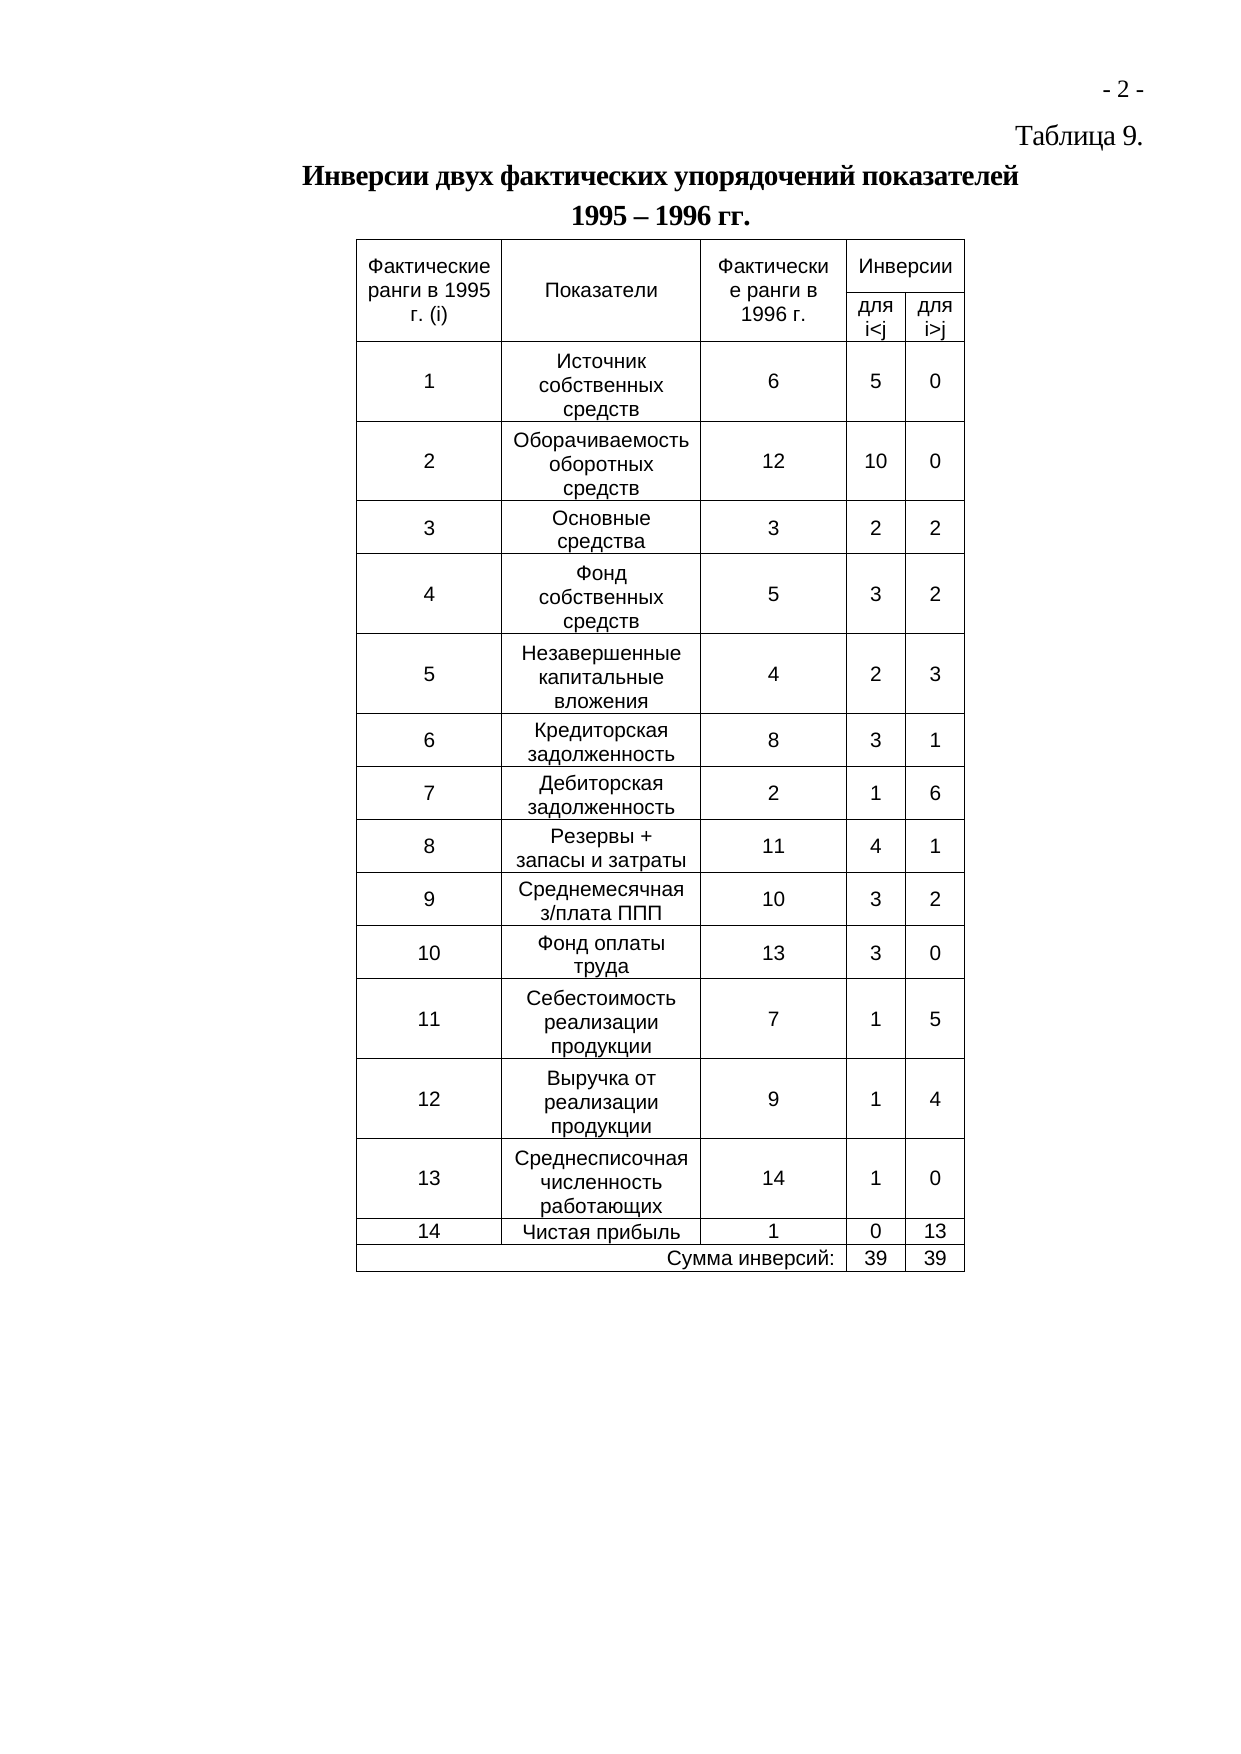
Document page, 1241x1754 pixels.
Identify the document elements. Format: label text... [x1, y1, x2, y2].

table_cell 9 [701, 1059, 846, 1138]
table_cell 2 [847, 501, 905, 553]
table_cell 4 [847, 820, 905, 872]
table_cell 2 [906, 501, 964, 553]
table_cell 13 [906, 1219, 964, 1244]
table_cell 12 [701, 422, 846, 500]
table_cell 14 [701, 1139, 846, 1217]
table_cell 4 [701, 634, 846, 713]
table_cell 6 [357, 714, 501, 766]
table_cell 8 [701, 714, 846, 766]
table_cell Основные средства [502, 501, 700, 553]
table_cell 10 [701, 873, 846, 925]
table_cell 10 [357, 926, 501, 978]
table_cell 2 [906, 554, 964, 633]
table_cell 2 [906, 873, 964, 925]
table_cell 3 [701, 501, 846, 553]
table_cell 1 [701, 1219, 846, 1244]
table_cell 2 [847, 634, 905, 713]
table_cell 7 [357, 767, 501, 819]
table_cell 39 [906, 1245, 964, 1271]
text Таблица 9. [177, 118, 1144, 152]
table_cell 6 [701, 342, 846, 421]
table_cell 13 [701, 926, 846, 978]
table_cell 10 [847, 422, 905, 500]
table_cell Сумма инверсий: [357, 1245, 846, 1271]
table_cell 12 [357, 1059, 501, 1138]
table_cell 1 [847, 767, 905, 819]
table_cell Среднемесячная з/плата ППП [502, 873, 700, 925]
table_cell 3 [847, 873, 905, 925]
table_cell 1 [847, 1059, 905, 1138]
table_cell 39 [847, 1245, 905, 1271]
table_cell 14 [357, 1219, 501, 1244]
table_cell 11 [701, 820, 846, 872]
table_header Фактические ранги в 1995 г. (i) [357, 240, 501, 341]
table_cell Источник собственных средств [502, 342, 700, 421]
table_cell 4 [906, 1059, 964, 1138]
table_cell 1 [847, 979, 905, 1058]
table_cell 1 [847, 1139, 905, 1217]
table_cell 3 [847, 926, 905, 978]
table_cell Выручка от реализации продукции [502, 1059, 700, 1138]
text Инверсии двух фактических упорядочений показателей [177, 158, 1144, 192]
table_cell Среднесписочная численность работающих [502, 1139, 700, 1217]
table_cell 1 [357, 342, 501, 421]
table_cell 0 [906, 926, 964, 978]
table_cell 1 [906, 820, 964, 872]
table_cell 8 [357, 820, 501, 872]
table_cell 2 [701, 767, 846, 819]
table_cell 0 [906, 1139, 964, 1217]
table_cell Фонд оплаты труда [502, 926, 700, 978]
table_cell 0 [906, 342, 964, 421]
table_header Инверсии [847, 240, 964, 292]
table_cell Кредиторская задолженность [502, 714, 700, 766]
table_cell 6 [906, 767, 964, 819]
table_cell 5 [906, 979, 964, 1058]
table_cell 5 [847, 342, 905, 421]
table_cell 0 [906, 422, 964, 500]
table_cell для i>j [906, 293, 964, 341]
table_cell 3 [357, 501, 501, 553]
table_header Фактические ранги в 1996 г. [701, 240, 846, 341]
table_cell Оборачиваемость оборотных средств [502, 422, 700, 500]
table_cell Резервы + запасы и затраты [502, 820, 700, 872]
table_cell 3 [847, 554, 905, 633]
table_cell для i<j [847, 293, 905, 341]
table_cell 2 [357, 422, 501, 500]
table_cell Фонд собственных средств [502, 554, 700, 633]
table_cell 11 [357, 979, 501, 1058]
table_cell 7 [701, 979, 846, 1058]
table_cell 3 [906, 634, 964, 713]
table_header Показатели [502, 240, 700, 341]
table_cell 5 [701, 554, 846, 633]
table_cell 13 [357, 1139, 501, 1217]
table_cell 5 [357, 634, 501, 713]
table_cell Незавершенные капитальные вложения [502, 634, 700, 713]
table_cell Себестоимость реализации продукции [502, 979, 700, 1058]
table_cell 4 [357, 554, 501, 633]
table_cell Чистая прибыль [502, 1219, 700, 1244]
table_cell 3 [847, 714, 905, 766]
table_cell 0 [847, 1219, 905, 1244]
text 1995 – 1996 гг. [177, 198, 1144, 232]
table_cell 9 [357, 873, 501, 925]
table_cell 1 [906, 714, 964, 766]
table_cell Дебиторская задолженность [502, 767, 700, 819]
